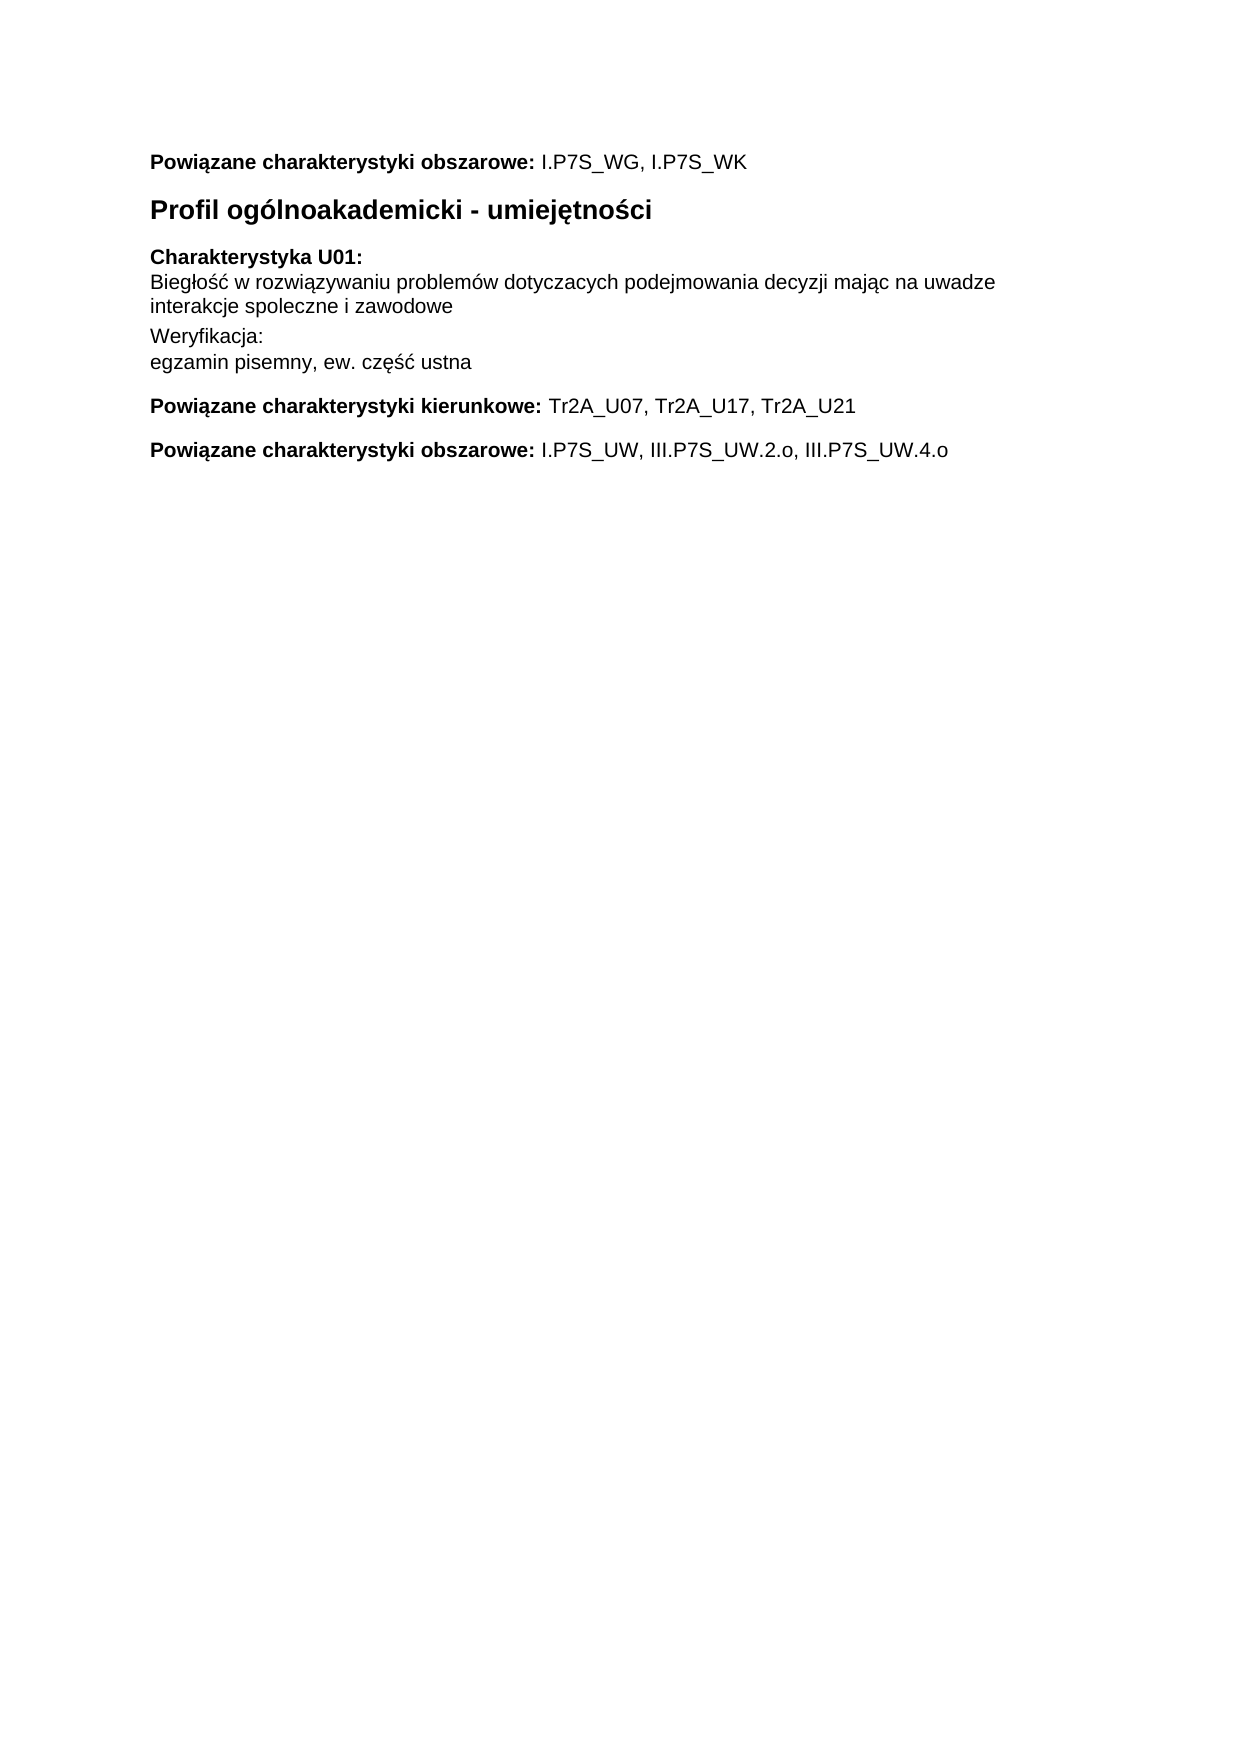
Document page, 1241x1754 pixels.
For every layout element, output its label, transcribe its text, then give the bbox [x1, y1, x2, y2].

text Weryfikacja: [150, 324, 1090, 348]
text egzamin pisemny, ew. część ustna [150, 350, 1090, 374]
text Biegłość w rozwiązywaniu problemów dotyczacych podejmowania decyzji mając na uwadze interakcje spoleczne i zawodowe [150, 270, 1090, 318]
text Powiązane charakterystyki kierunkowe: Tr2A_U07, Tr2A_U17, Tr2A_U21 [150, 394, 1090, 418]
subtitle Profil ogólnoakademicki - umiejętności [150, 194, 1090, 225]
text Powiązane charakterystyki obszarowe: I.P7S_UW, III.P7S_UW.2.o, III.P7S_UW.4.o [150, 437, 1090, 461]
text Powiązane charakterystyki obszarowe: I.P7S_WG, I.P7S_WK [150, 150, 1090, 174]
text Charakterystyka U01: [150, 245, 1090, 269]
